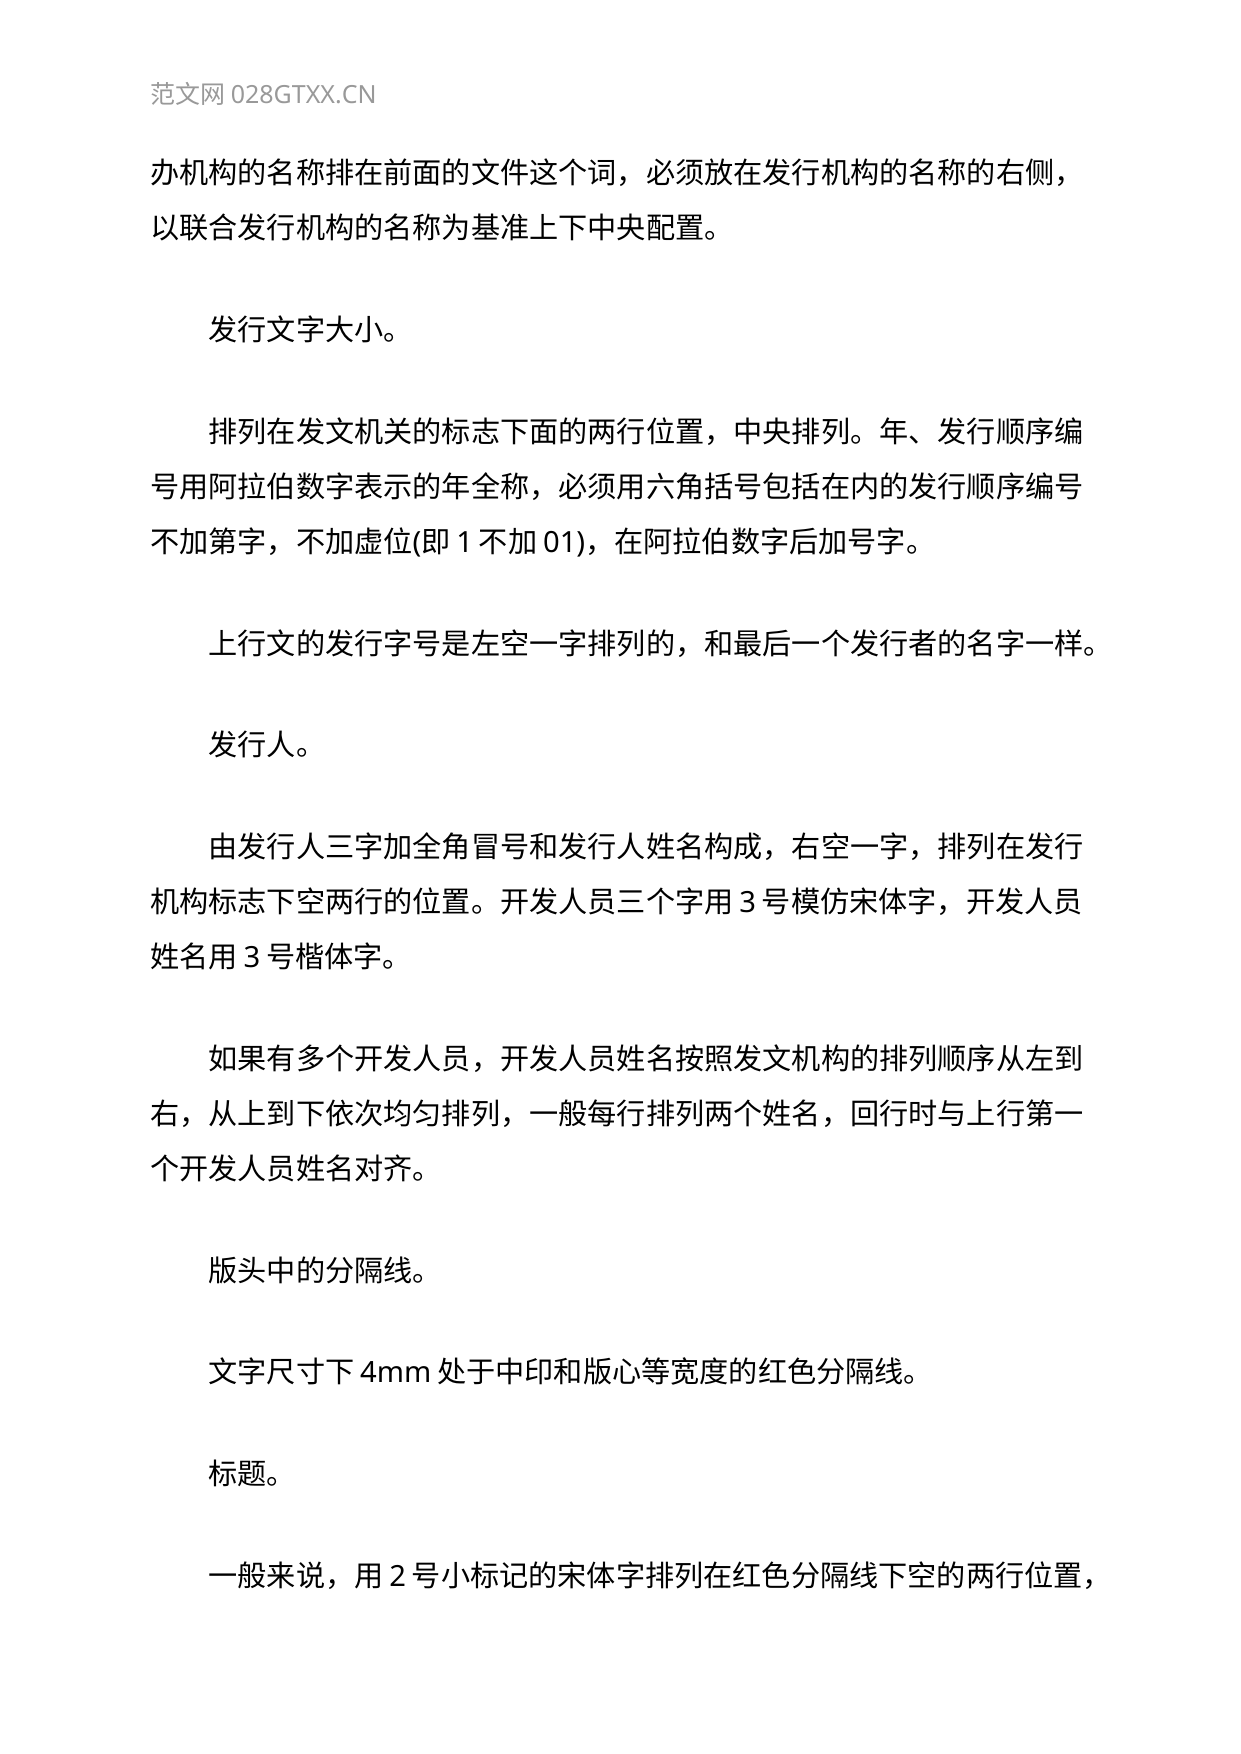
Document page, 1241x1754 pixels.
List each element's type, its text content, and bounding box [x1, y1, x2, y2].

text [150, 150, 1090, 247]
text 由发行人三字加全角冒号和发行人姓名构成，右空一字，排列在发行机构标志下空两行的位置。开发人员三个字用3号模仿宋体字，开发人员姓名用3号楷体字。 [150, 824, 1090, 976]
text 如果有多个开发人员，开发人员姓名按照发文机构的排列顺序从左到右，从上到下依次均匀排列，一般每行排列两个姓名，回行时与上行第一个开发人员姓名对齐。 [150, 1036, 1090, 1188]
text 上行文的发行字号是左空一字排列的，和最后一个发行者的名字一样。 [150, 620, 1090, 662]
text 排列在发文机关的标志下面的两行位置，中央排列。年、发行顺序编号用阿拉伯数字表示的年全称，必须用六角括号包括在内的发行顺序编号不加第字，不加虚位(即1不加01)，在阿拉伯数字后加号字。 [150, 408, 1090, 561]
text 发行文字大小。 [150, 307, 1090, 349]
text 发行人。 [150, 722, 1090, 764]
text 版头中的分隔线。 [150, 1247, 1090, 1289]
text 文字尺寸下4mm处于中印和版心等宽度的红色分隔线。 [150, 1349, 1090, 1391]
text 标题。 [150, 1451, 1090, 1493]
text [150, 1553, 1090, 1595]
